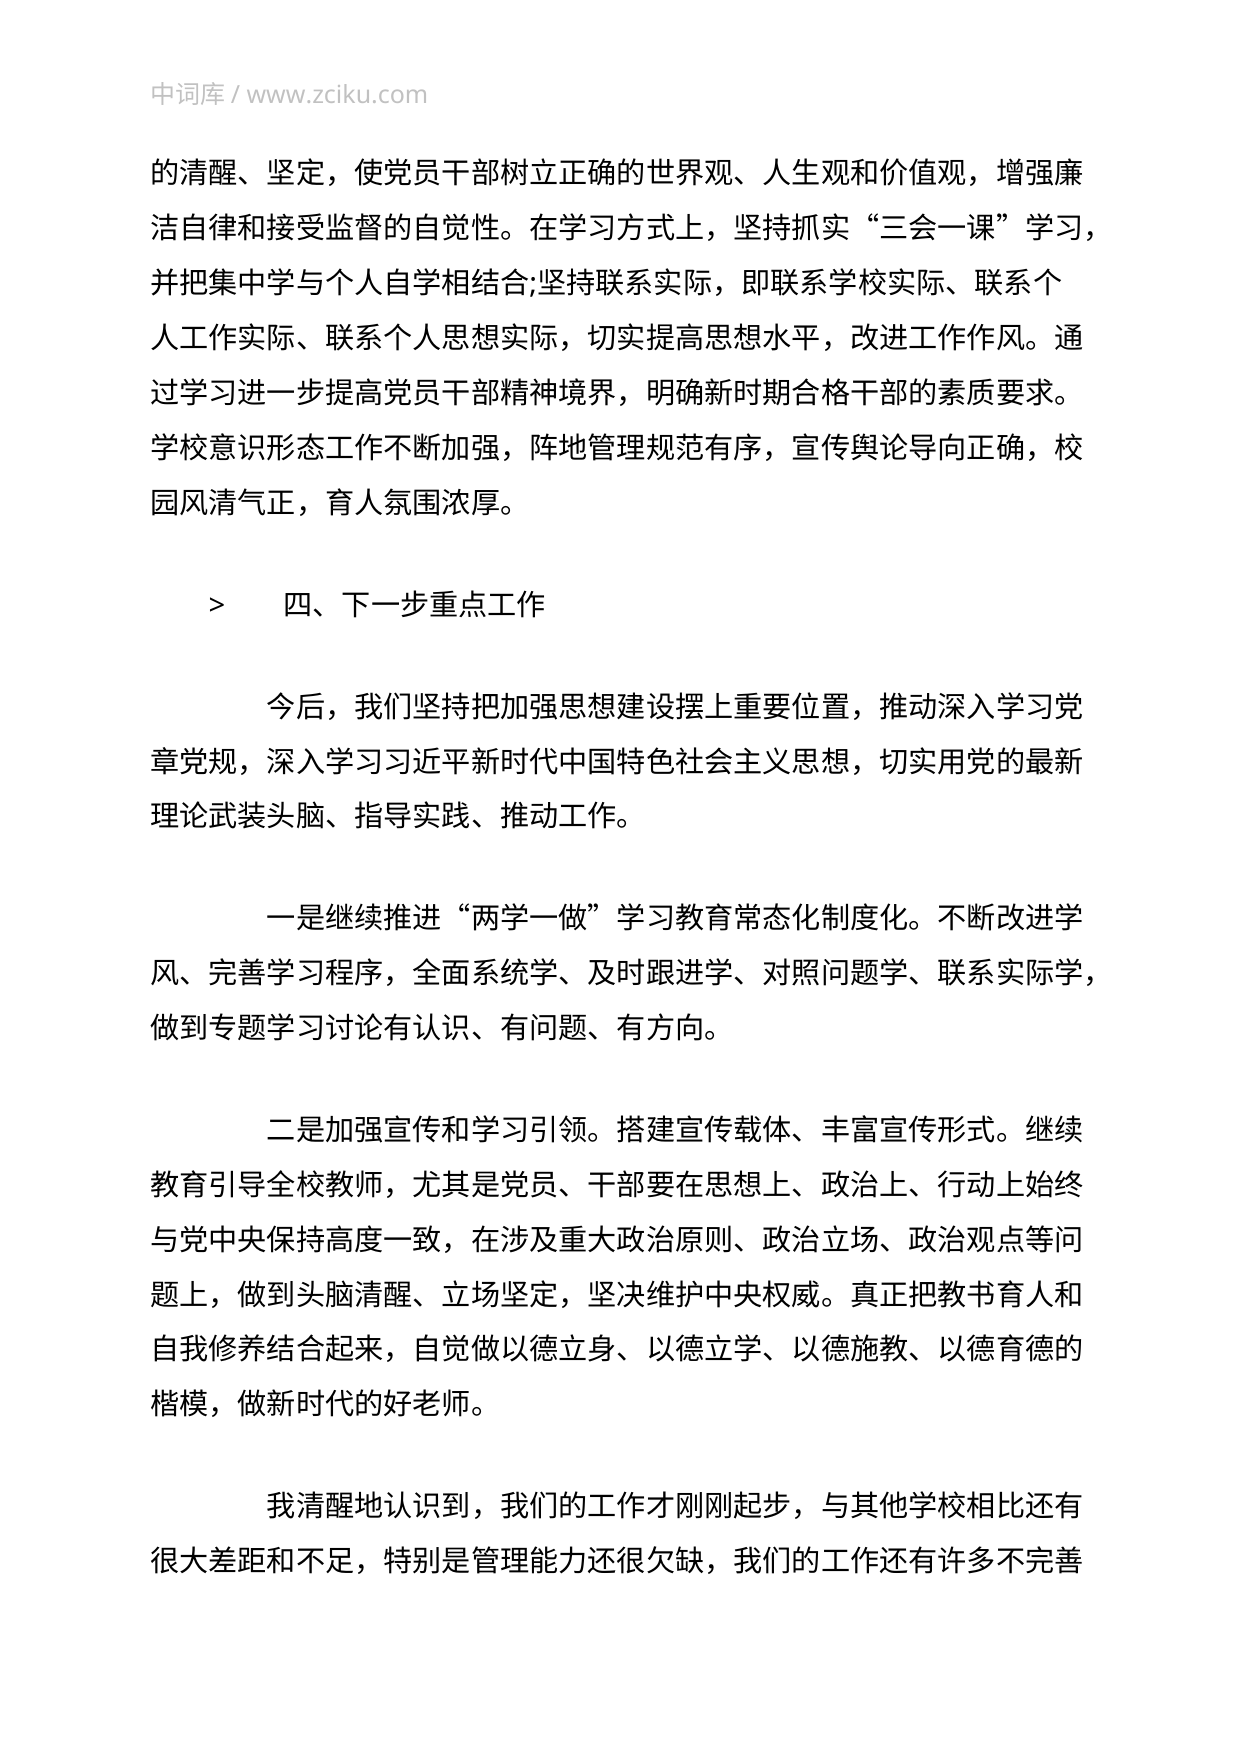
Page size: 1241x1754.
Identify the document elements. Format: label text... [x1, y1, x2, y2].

text 今后，我们坚持把加强思想建设摆上重要位置，推动深入学习党章党规，深入学习习近平新时代中国特色社会主义思想，切实用党的最新理论武装头脑、指导实践、推动工作。 [150, 683, 1090, 835]
text > 四、下一步重点工作 [150, 581, 1090, 624]
text 二是加强宣传和学习引领。搭建宣传载体、丰富宣传形式。继续教育引导全校教师，尤其是党员、干部要在思想上、政治上、行动上始终与党中央保持高度一致，在涉及重大政治原则、政治立场、政治观点等问题上，做到头脑清醒、立场坚定，坚决维护中央权威。真正把教书育人和自我修养结合起来，自觉做以德立身、以德立学、以德施教、以德育德的楷模，做新时代的好老师。 [150, 1106, 1090, 1423]
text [150, 150, 1090, 522]
text 一是继续推进“两学一做”学习教育常态化制度化。不断改进学风、完善学习程序，全面系统学、及时跟进学、对照问题学、联系实际学，做到专题学习讨论有认识、有问题、有方向。 [150, 895, 1090, 1047]
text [150, 1483, 1090, 1580]
